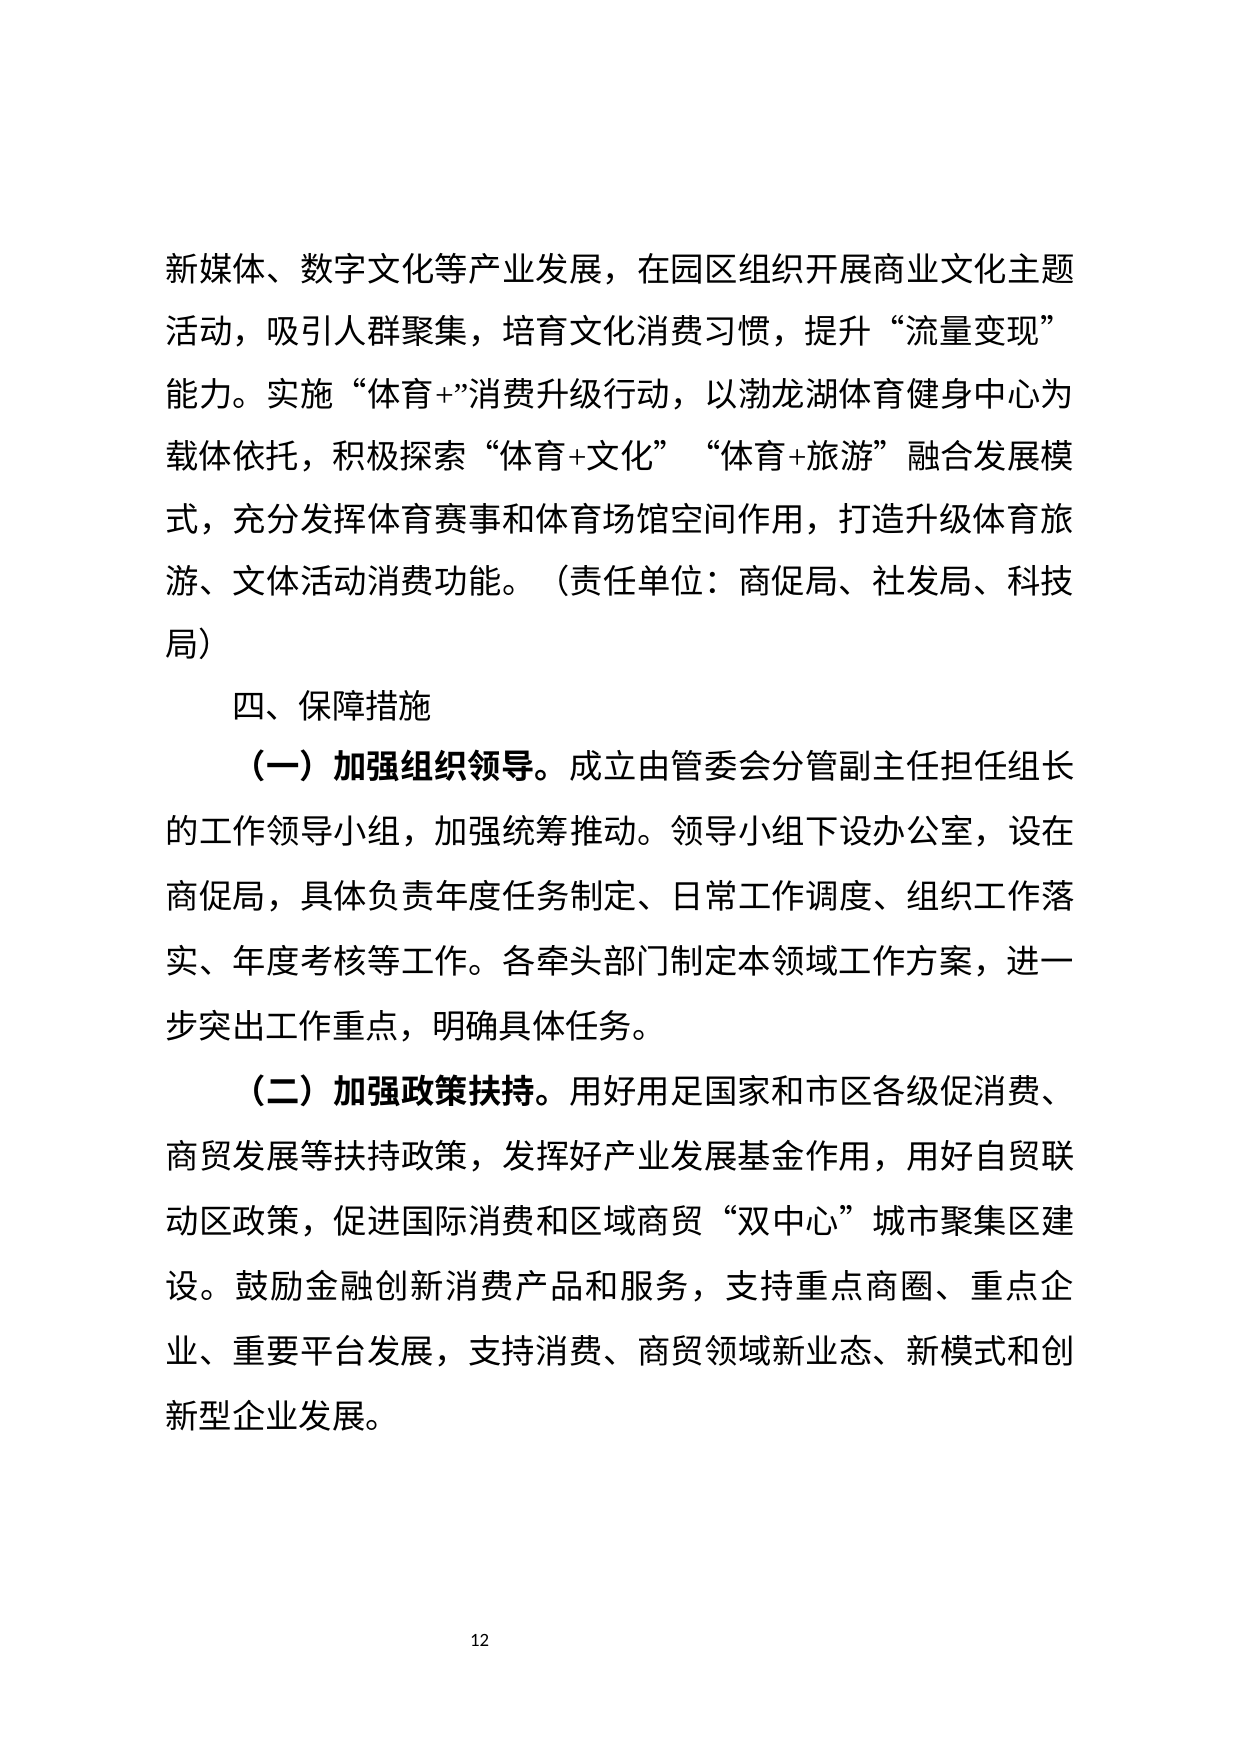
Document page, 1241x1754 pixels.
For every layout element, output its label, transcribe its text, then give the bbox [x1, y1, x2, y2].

text （一）加强组织领导。成立由管委会分管副主任担任组长的工作领导小组，加强统筹推动。领导小组下设办公室，设在商促局，具体负责年度任务制定、日常工作调度、组织工作落实、年度考核等工作。各牵头部门制定本领域工作方案，进一步突出工作重点，明确具体任务。 [165, 731, 1075, 1056]
text （二）加强政策扶持。用好用足国家和市区各级促消费、商贸发展等扶持政策，发挥好产业发展基金作用，用好自贸联动区政策，促进国际消费和区域商贸“双中心”城市聚集区建设。鼓励金融创新消费产品和服务，支持重点商圈、重点企业、重要平台发展，支持消费、商贸领域新业态、新模式和创新型企业发展。 [165, 1056, 1075, 1511]
text 四、保障措施 [165, 669, 1075, 731]
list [165, 231, 1075, 669]
